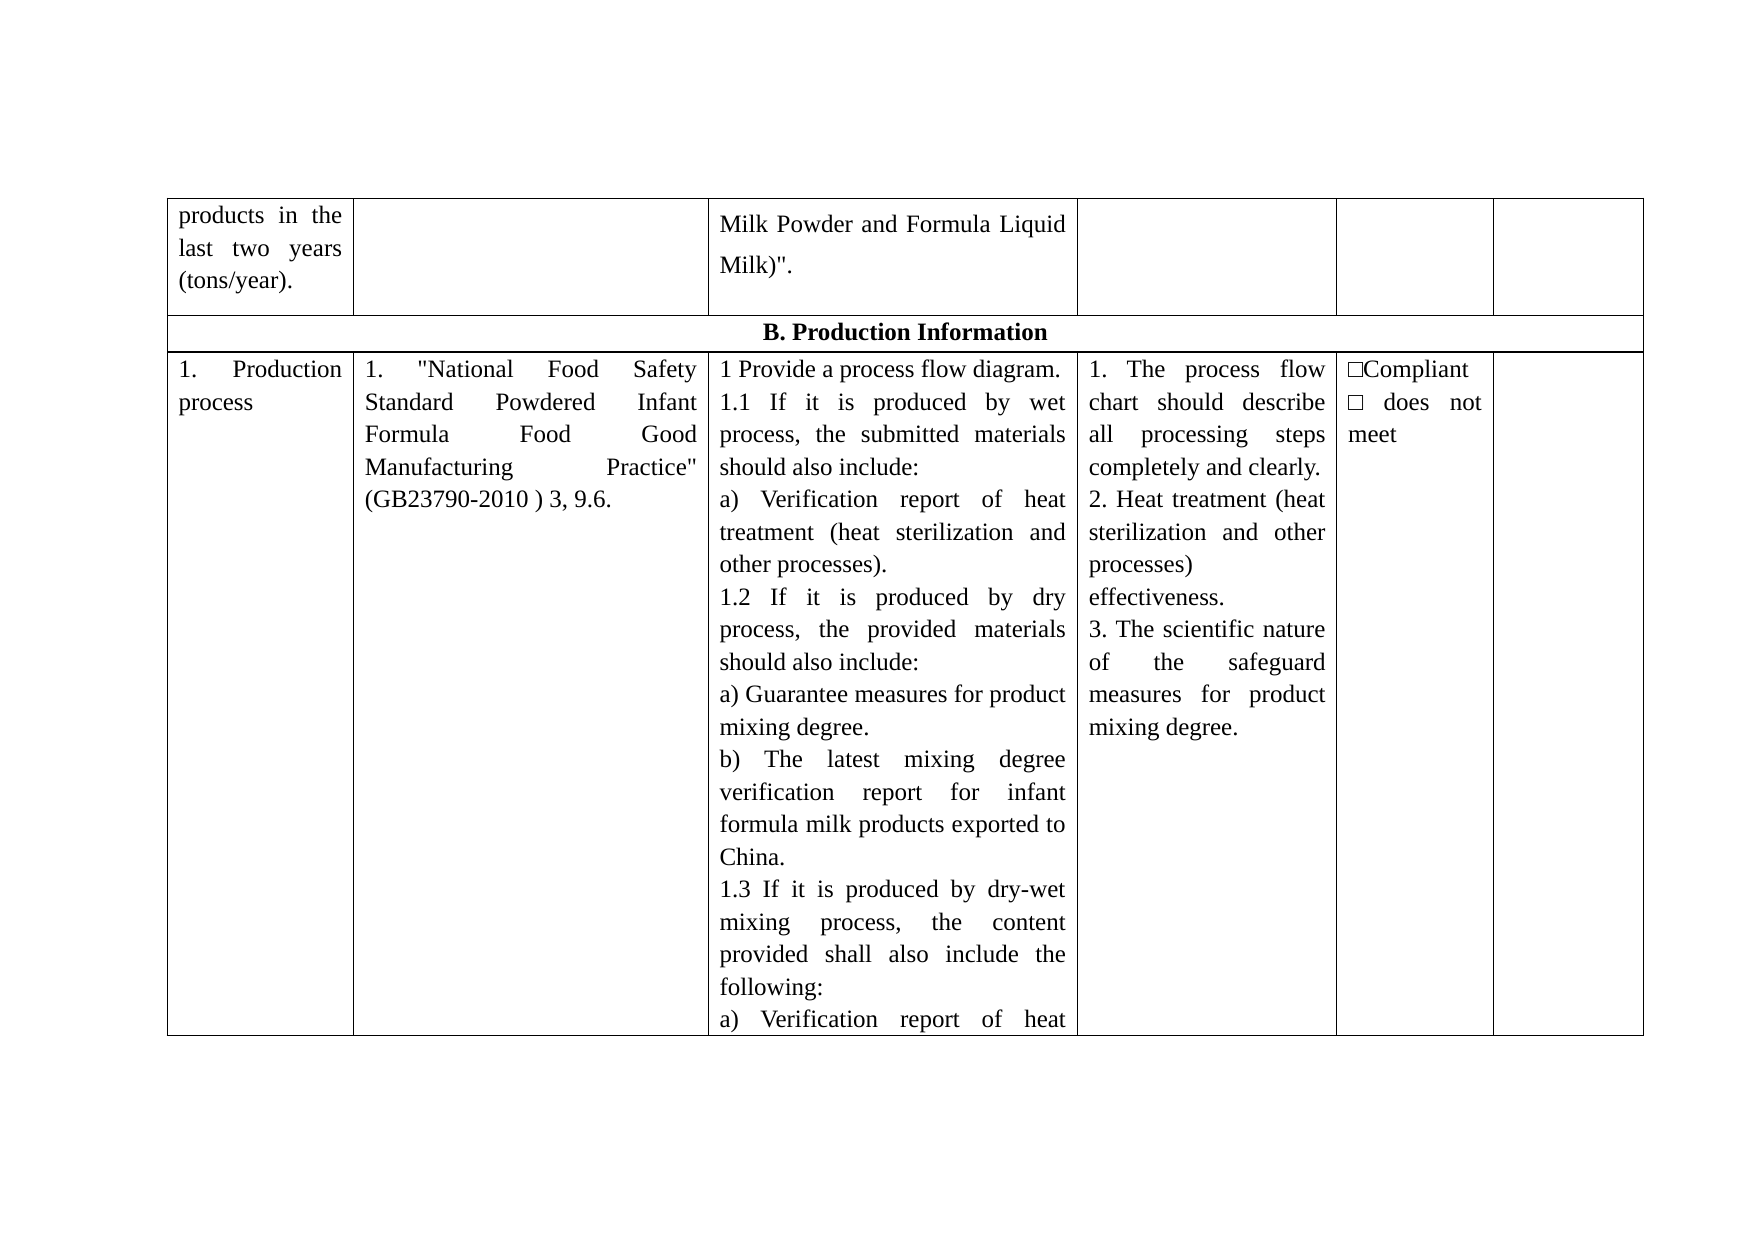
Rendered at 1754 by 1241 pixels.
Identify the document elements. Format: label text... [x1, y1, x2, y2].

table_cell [168, 353, 353, 1035]
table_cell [709, 353, 1077, 1035]
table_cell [1337, 353, 1493, 1035]
table_cell [1078, 199, 1336, 314]
table_cell B. Production Information [168, 316, 1643, 351]
table_cell [1494, 353, 1643, 1035]
table_cell [1494, 199, 1643, 314]
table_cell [168, 199, 353, 314]
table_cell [354, 353, 708, 1035]
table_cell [1078, 353, 1336, 1035]
table_cell [354, 199, 708, 314]
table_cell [709, 199, 1077, 314]
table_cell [1337, 199, 1493, 314]
